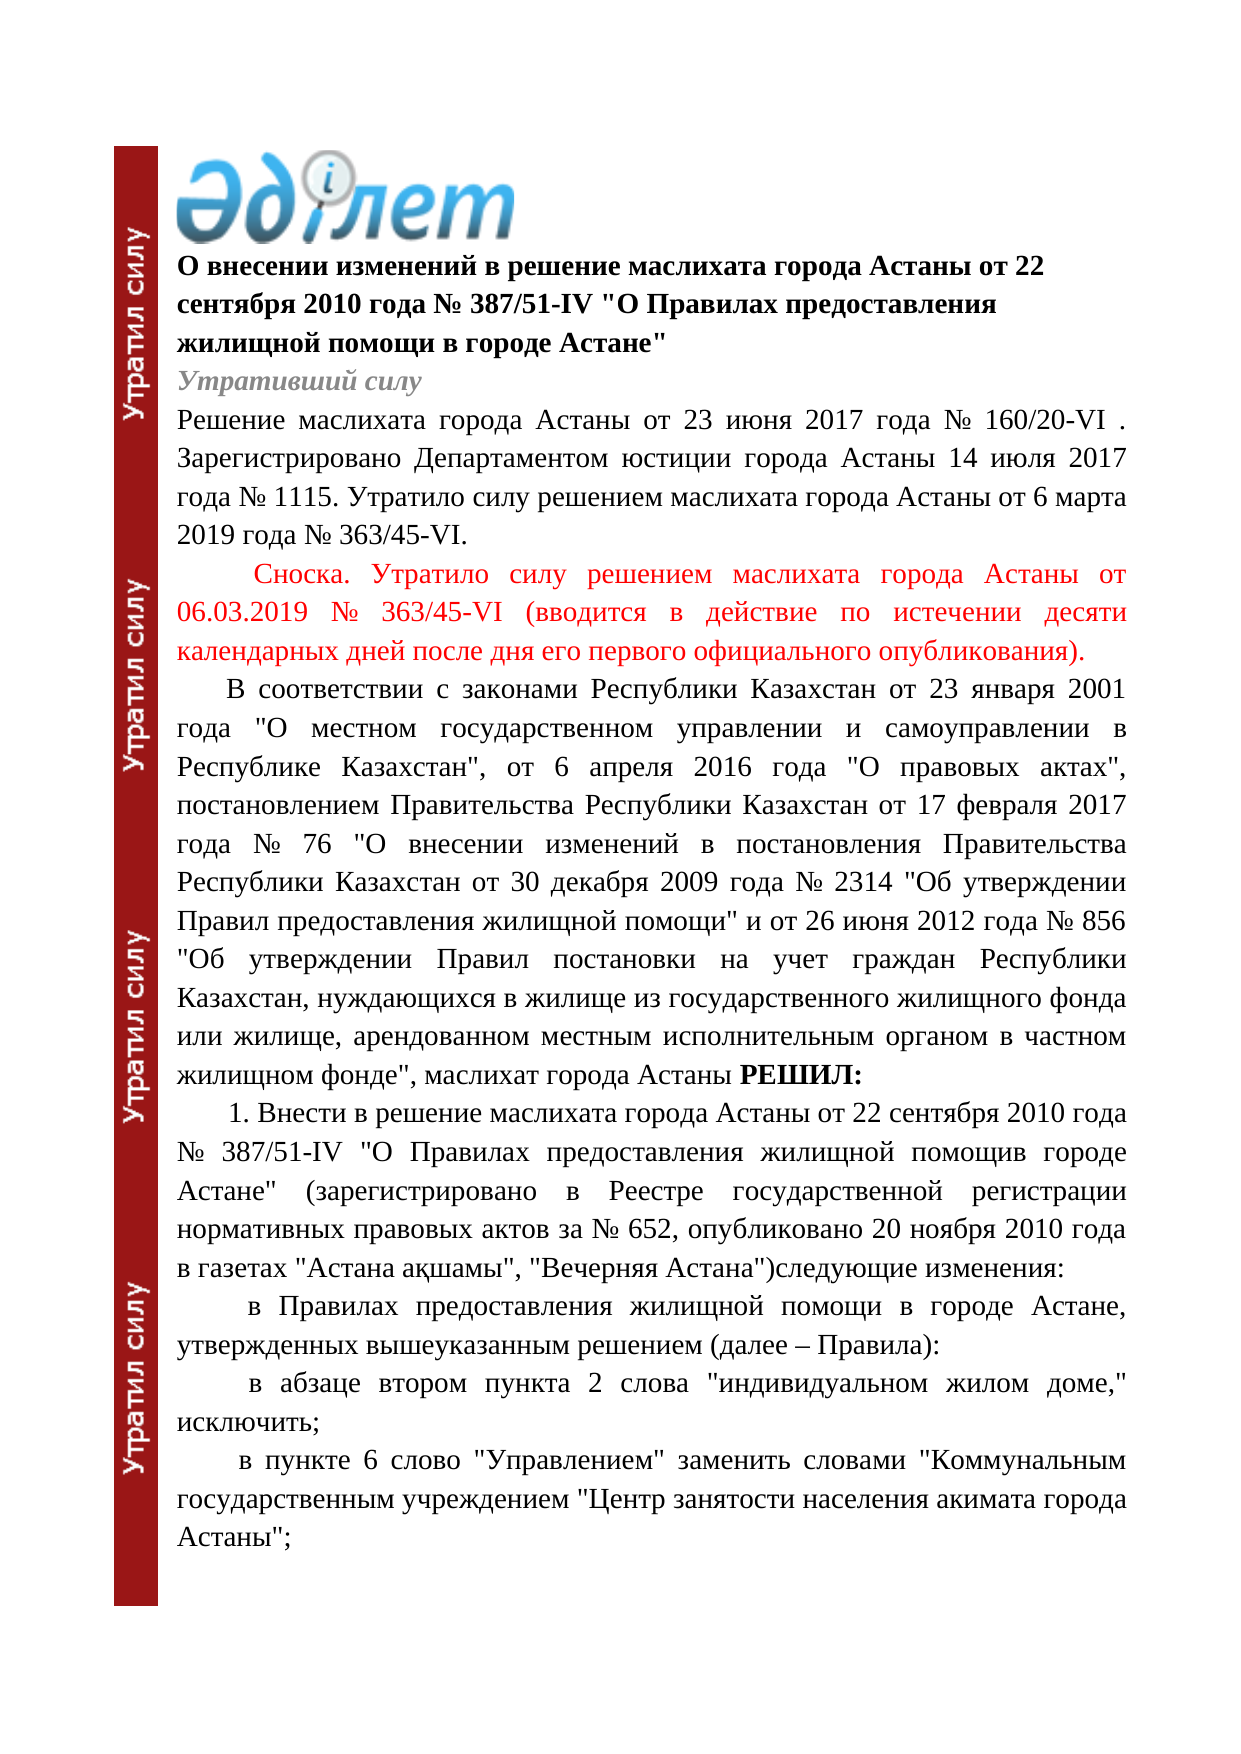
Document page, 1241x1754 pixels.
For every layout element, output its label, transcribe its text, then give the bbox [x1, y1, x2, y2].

text В соответствии с законами Республики Казахстан от 23 января 2001 года "О местном государственном управлении и самоуправлении в Республике Казахстан", от 6 апреля 2016 года "О правовых актах", постановлением Правительства Республики Казахстан от 17 февраля 2017 года № 76 "О внесении изменений в постановления Правительства Республики Казахстан от 30 декабря 2009 года № 2314 "Об утверждении Правил предоставления жилищной помощи" и от 26 июня 2012 года № 856 "Об утверждении Правил постановки на учет граждан Республики Казахстан, нуждающихся в жилище из государственного жилищного фонда или жилище, арендованном местным исполнительным органом в частном жилищном фонде", маслихат города Астаны РЕШИЛ: [112, 672, 1128, 1091]
picture [114, 1360, 158, 1365]
picture [114, 1091, 158, 1096]
picture [114, 551, 158, 556]
picture [114, 1437, 158, 1442]
picture [114, 397, 158, 402]
text в абзаце втором пункта 2 слова "индивидуальном жилом доме," исключить; [112, 1365, 1128, 1437]
text Решение маслихата города Астаны от 23 июня 2017 года № 160/20-VI . Зарегистрировано Департаментом юстиции города Астаны 14 июля 2017 года № 1115. Утратило силу решением маслихата города Астаны от 6 марта 2019 года № 363/45-VI. [112, 402, 1128, 551]
text О внесении изменений в решение маслихата города Астаны от 22 сентября 2010 года № 387/51-IV "О Правилах предоставления жилищной помощи в городе Астане" [112, 248, 1128, 358]
text в пункте 6 слово "Управлением" заменить словами "Коммунальным государственным учреждением "Центр занятости населения акимата города Астаны"; [112, 1442, 1128, 1553]
text 1. Внести в решение маслихата города Астаны от 22 сентября 2010 года № 387/51-IV "О Правилах предоставления жилищной помощив городе Астане" (зарегистрировано в Реестре государственной регистрации нормативных правовых актов за № 652, опубликовано 20 ноября 2010 года в газетах "Астана ақшамы", "Вечерняя Астана")следующие изменения: [112, 1096, 1128, 1283]
picture [114, 1283, 158, 1288]
picture [114, 358, 158, 363]
text Сноска. Утратило силу решением маслихата города Астаны от 06.03.2019 № 363/45-VI (вводится в действие по истечении десяти календарных дней после дня его первого официального опубликования). [112, 556, 1128, 667]
text Утративший силу [112, 363, 1128, 397]
picture [176, 150, 515, 244]
picture [114, 146, 158, 248]
text в Правилах предоставления жилищной помощи в городе Астане, утвержденных вышеуказанным решением (далее – Правила): [112, 1288, 1128, 1360]
picture [114, 667, 158, 672]
picture [114, 1553, 158, 1606]
